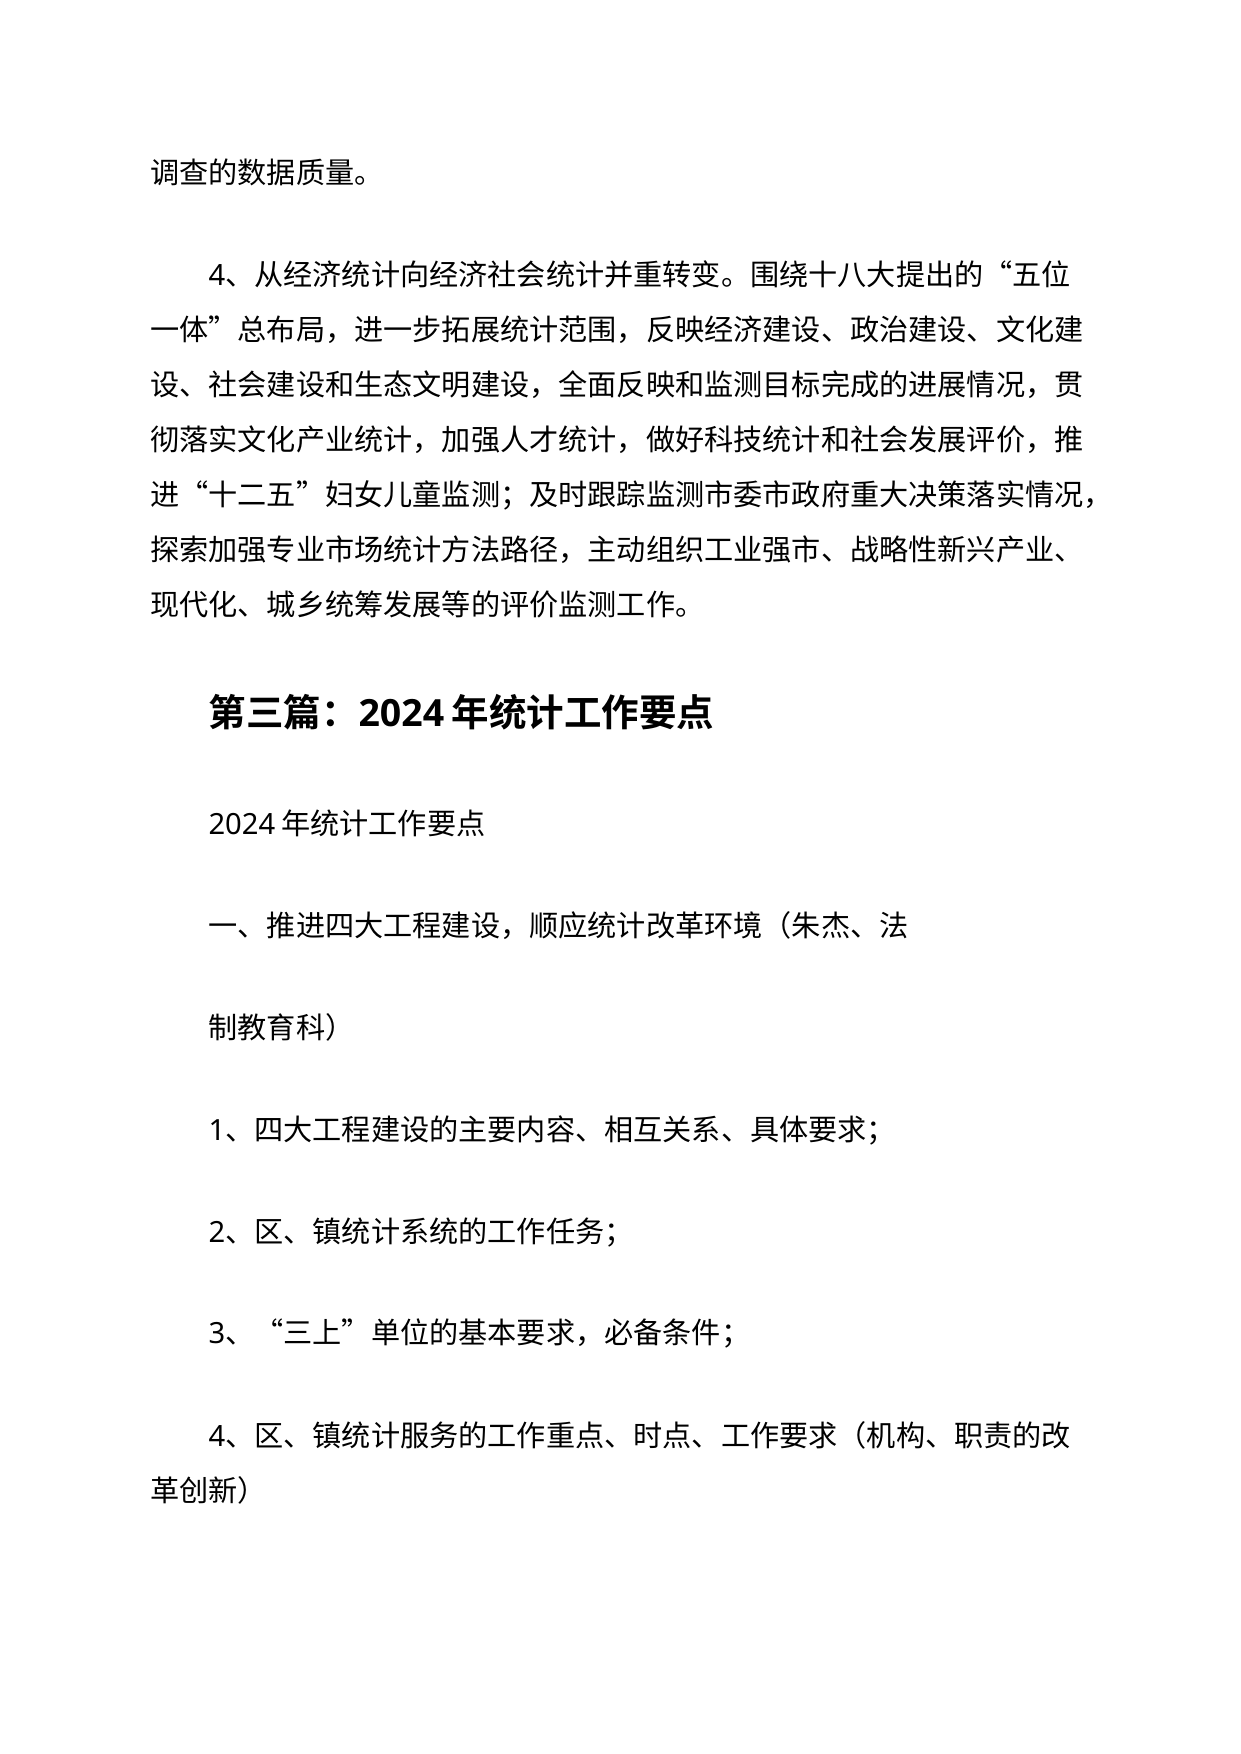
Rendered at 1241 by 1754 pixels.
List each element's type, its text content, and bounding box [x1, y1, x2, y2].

text 4、区、镇统计服务的工作重点、时点、工作要求（机构、职责的改革创新） [150, 1412, 1090, 1509]
text 2024年统计工作要点 [150, 801, 1090, 843]
text 一、推进四大工程建设，顺应统计改革环境（朱杰、法 [150, 903, 1090, 945]
text 2、区、镇统计系统的工作任务； [150, 1208, 1090, 1251]
text 4、从经济统计向经济社会统计并重转变。围绕十八大提出的“五位一体”总布局，进一步拓展统计范围，反映经济建设、政治建设、文化建设、社会建设和生态文明建设，全面反映和监测目标完成的进展情况，贯彻落实文化产业统计，加强人才统计，做好科技统计和社会发展评价，推进“十二五”妇女儿童监测；及时跟踪监测市委市政府重大决策落实情况，探索加强专业市场统计方法路径，主动组织工业强市、战略性新兴产业、现代化、城乡统筹发展等的评价监测工作。 [150, 252, 1090, 623]
text 制教育科） [150, 1004, 1090, 1047]
text 第三篇：2024年统计工作要点 [150, 683, 1090, 737]
text 1、四大工程建设的主要内容、相互关系、具体要求； [150, 1106, 1090, 1148]
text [150, 150, 1090, 192]
text 3、“三上”单位的基本要求，必备条件； [150, 1310, 1090, 1352]
